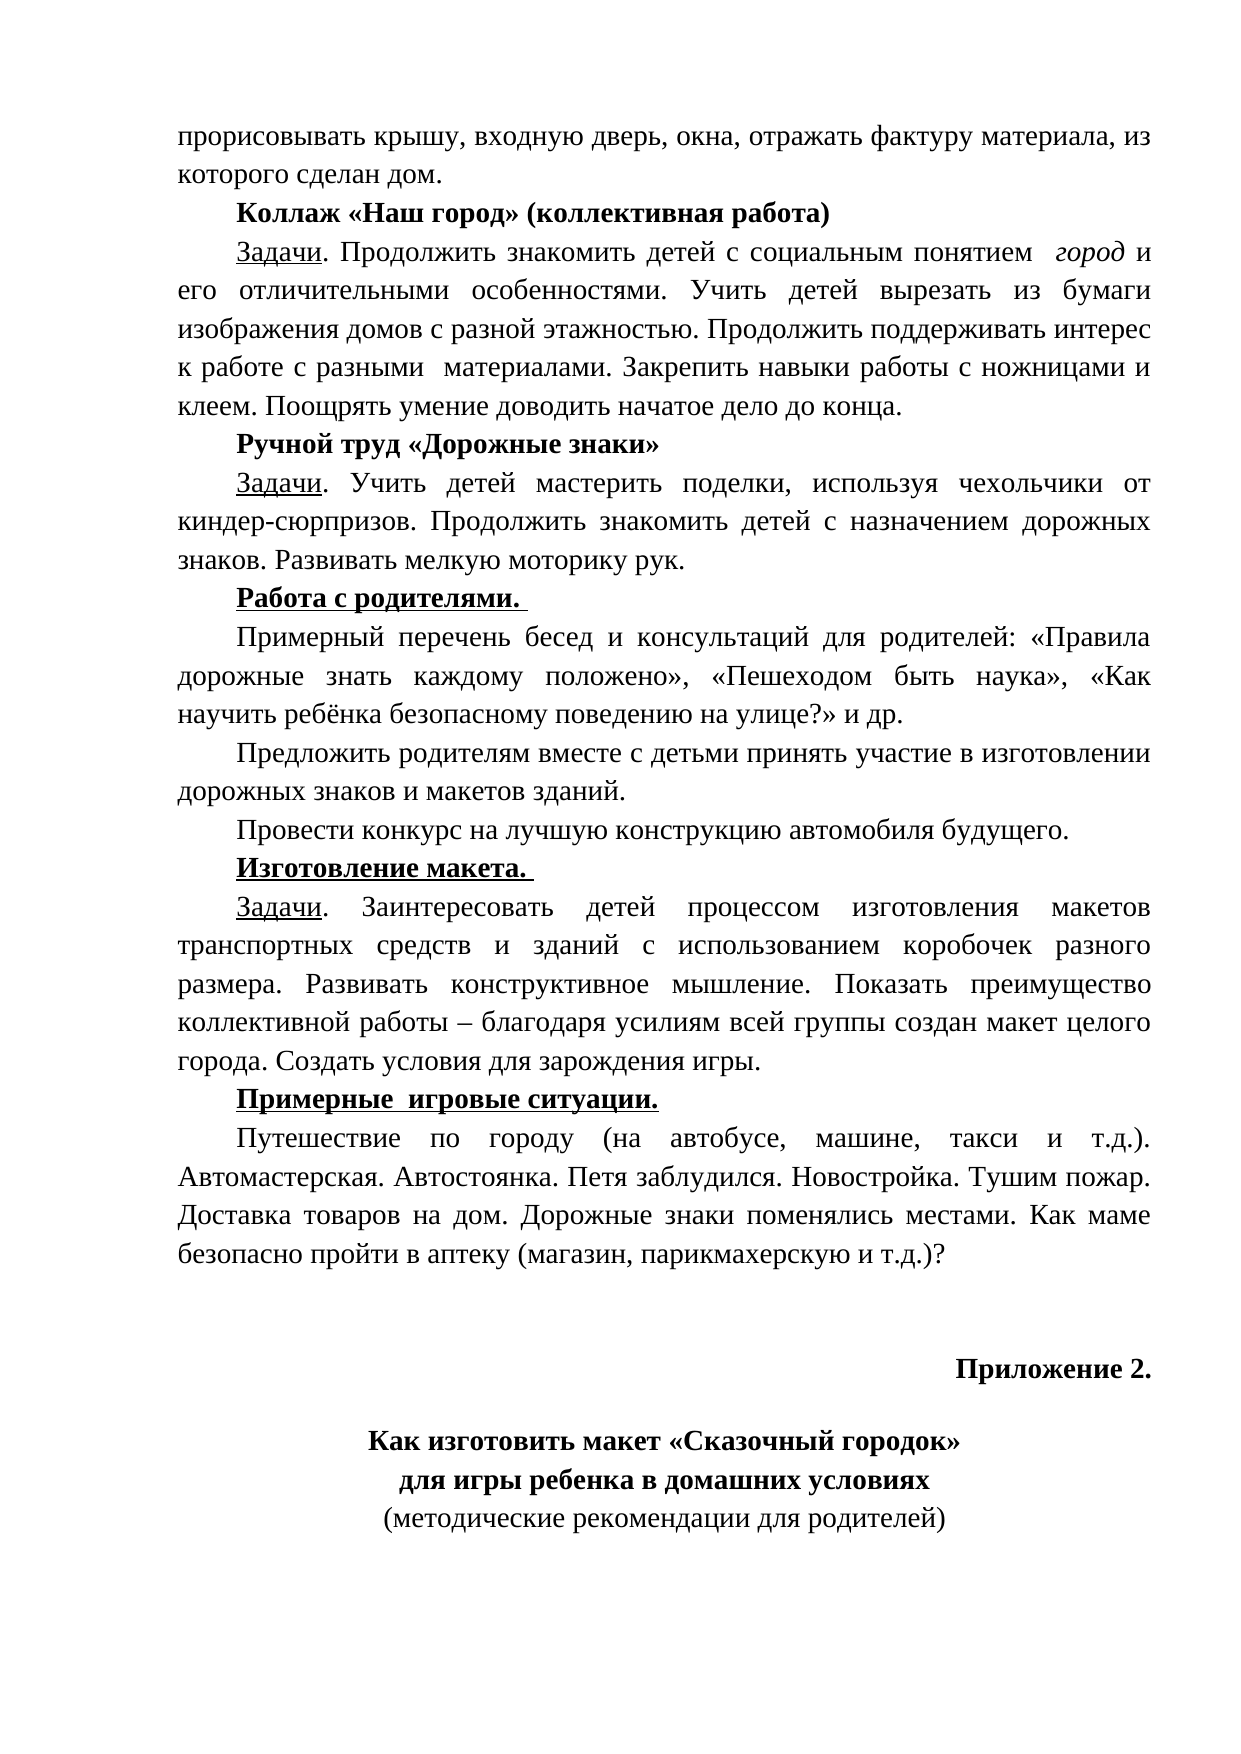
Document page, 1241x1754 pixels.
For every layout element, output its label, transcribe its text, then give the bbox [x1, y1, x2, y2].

text Как изготовить макет «Сказочный городок» [177, 1423, 1152, 1457]
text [177, 118, 1152, 190]
text для игры ребенка в домашних условиях [177, 1462, 1152, 1496]
text Работа с родителями. [177, 581, 1152, 614]
text Ручной труд «Дорожные знаки» [177, 426, 1152, 460]
text Приложение 2. [177, 1351, 1152, 1385]
text Провести конкурс на лучшую конструкцию автомобиля будущего. [177, 812, 1152, 845]
text Примерные игровые ситуации. [177, 1082, 1152, 1115]
text Задачи. Продолжить знакомить детей с социальным понятием город и его отличительными особенностями. Учить детей вырезать из бумаги изображения домов с разной этажностью. Продолжить поддерживать интерес к работе с разными материалами. Закрепить навыки работы с ножницами и клеем. Поощрять умение доводить начатое дело до конца. [177, 234, 1152, 421]
text (методические рекомендации для родителей) [177, 1501, 1152, 1534]
text Задачи. Заинтересовать детей процессом изготовления макетов транспортных средств и зданий с использованием коробочек разного размера. Развивать конструктивное мышление. Показать преимущество коллективной работы – благодаря усилиям всей группы создан макет целого города. Создать условия для зарождения игры. [177, 889, 1152, 1077]
text Задачи. Учить детей мастерить поделки, используя чехольчики от киндер-сюрпризов. Продолжить знакомить детей с назначением дорожных знаков. Развивать мелкую моторику рук. [177, 465, 1152, 576]
text Коллаж «Наш город» (коллективная работа) [177, 195, 1152, 229]
text Примерный перечень бесед и консультаций для родителей: «Правила дорожные знать каждому положено», «Пешеходом быть наука», «Как научить ребёнка безопасному поведению на улице?» и др. [177, 619, 1152, 730]
text Изготовление макета. [177, 850, 1152, 884]
text Путешествие по городу (на автобусе, машине, такси и т.д.). Автомастерская. Автостоянка. Петя заблудился. Новостройка. Тушим пожар. Доставка товаров на дом. Дорожные знаки поменялись местами. Как маме безопасно пройти в аптеку (магазин, парикмахерскую и т.д.)? [177, 1120, 1152, 1269]
text Предложить родителям вместе с детьми принять участие в изготовлении дорожных знаков и макетов зданий. [177, 735, 1152, 807]
